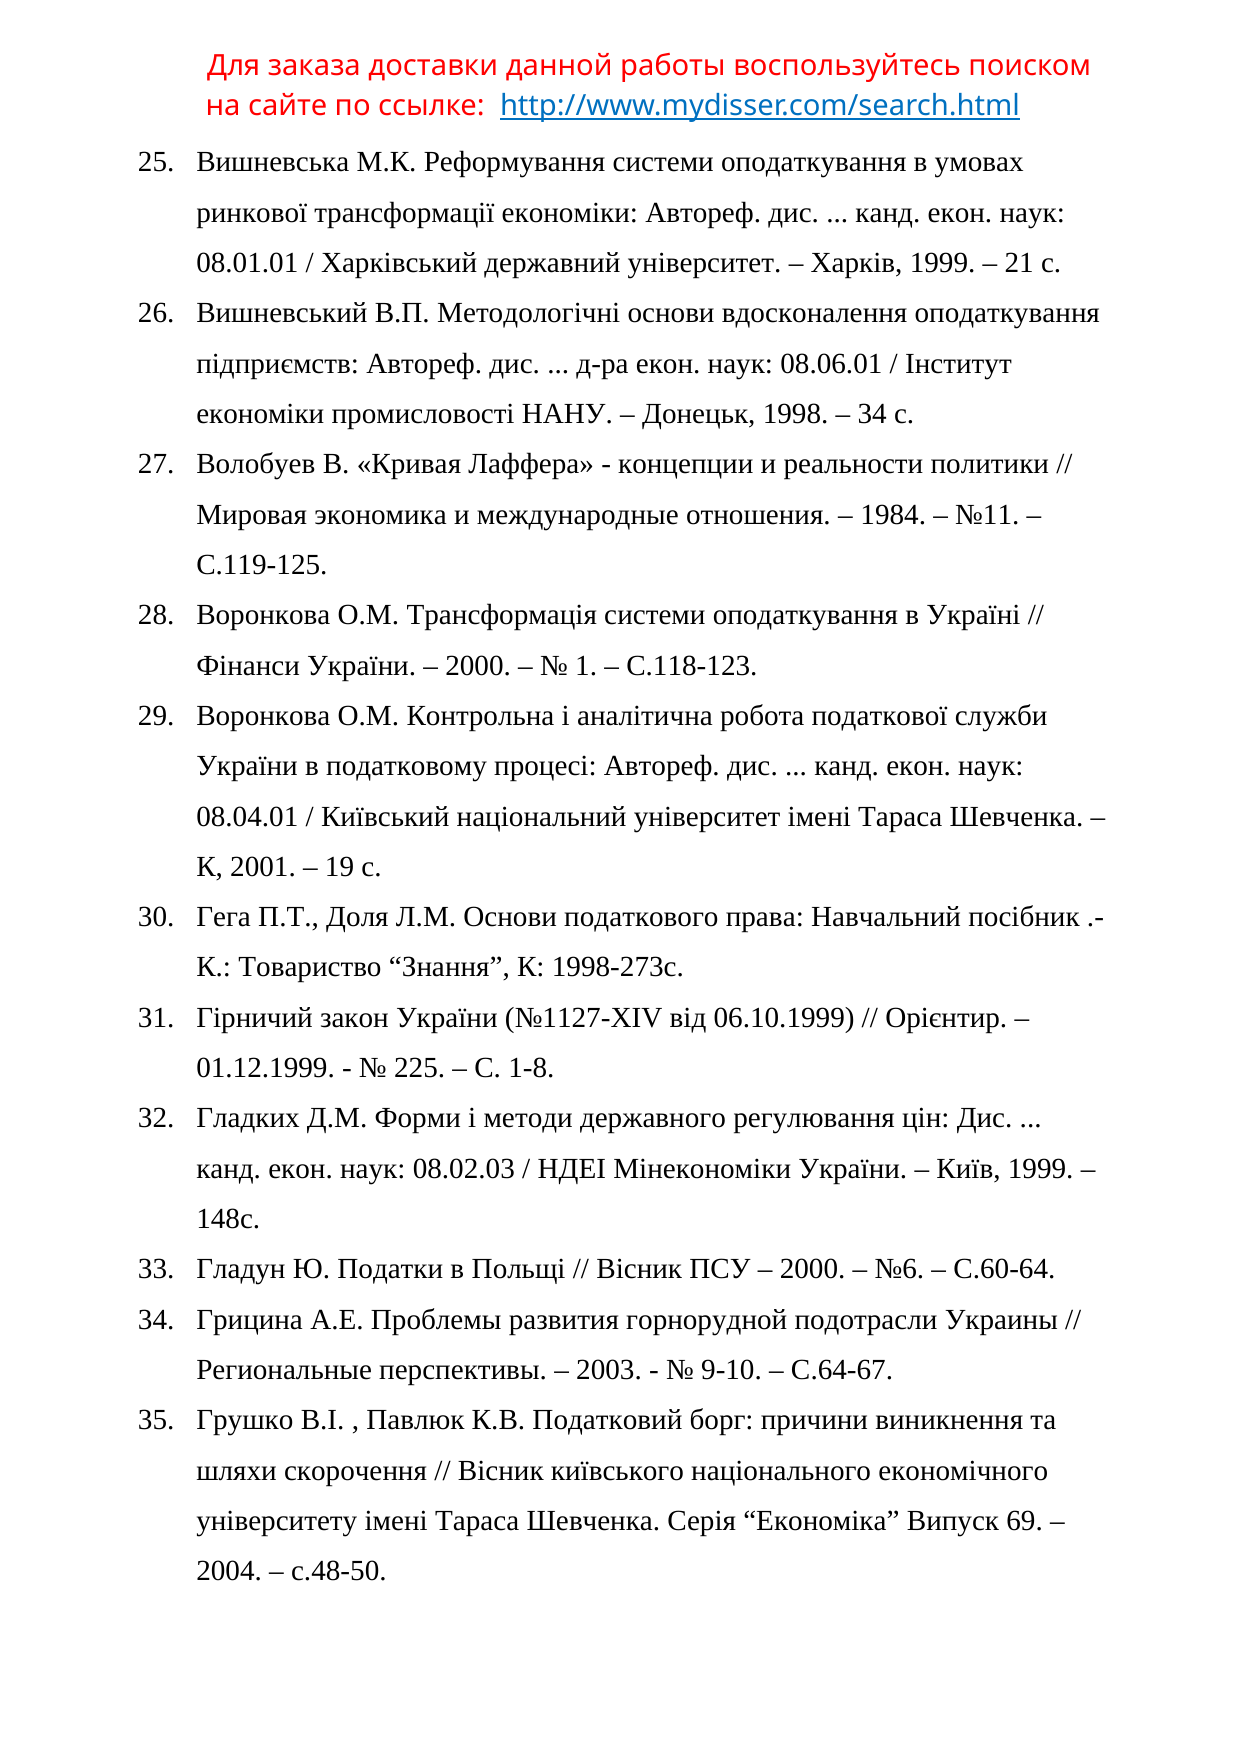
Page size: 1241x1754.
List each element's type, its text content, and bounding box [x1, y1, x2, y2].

list Гладких Д.М. Форми і методи державного регулювання цін: Дис. ... канд. екон. наук: 08.02.03 / НДЕІ Мінекономіки України. – Київ, 1999. – 148с. [138, 1101, 1107, 1235]
list Волобуев В. «Кривая Лаффера» - концепции и реальности политики // Мировая экономика и международные отношения. – 1984. – №11. – С.119-125. [138, 446, 1107, 581]
list Гладун Ю. Податки в Польщі // Вісник ПСУ – 2000. – №6. – С.60-64. [138, 1251, 1107, 1285]
list Воронкова О.М. Контрольна і аналітична робота податкової служби України в податковому процесі: Автореф. дис. ... канд. екон. наук: 08.04.01 / Київський національний університет імені Тараса Шевченка. – К, 2001. – 19 с. [138, 698, 1107, 882]
list Грушко В.І. , Павлюк К.В. Податковий борг: причини виникнення та шляхи скорочення // Вісник київського національного економічного університету імені Тараса Шевченка. Серія “Економіка” Випуск 69. – 2004. – с.48-50. [138, 1402, 1107, 1587]
list Вишневська М.К. Реформування системи оподаткування в умовах ринкової трансформації економіки: Автореф. дис. ... канд. екон. наук: 08.01.01 / Харківський державний університет. – Харків, 1999. – 21 с. [138, 144, 1107, 279]
list Гірничий закон України (№1127-XIV від 06.10.1999) // Орієнтир. – 01.12.1999. - № 225. – С. 1-8. [138, 1000, 1107, 1084]
list Грицина А.Е. Проблемы развития горнорудной подотрасли Украины // Региональные перспективы. – 2003. - № 9-10. – С.64-67. [138, 1302, 1107, 1386]
list Воронкова О.М. Трансформація системи оподаткування в Україні // Фінанси України. – 2000. – № 1. – С.118-123. [138, 597, 1107, 681]
list Вишневський В.П. Методологічні основи вдосконалення оподаткування підприємств: Автореф. дис. ... д-ра екон. наук: 08.06.01 / Інститут економіки промисловості НАНУ. – Донецьк, 1998. – 34 с. [138, 296, 1107, 430]
list Гега П.Т., Доля Л.М. Основи податкового права: Навчальний посібник .-К.: Товариство “Знання”, К: 1998-273с. [138, 899, 1107, 983]
